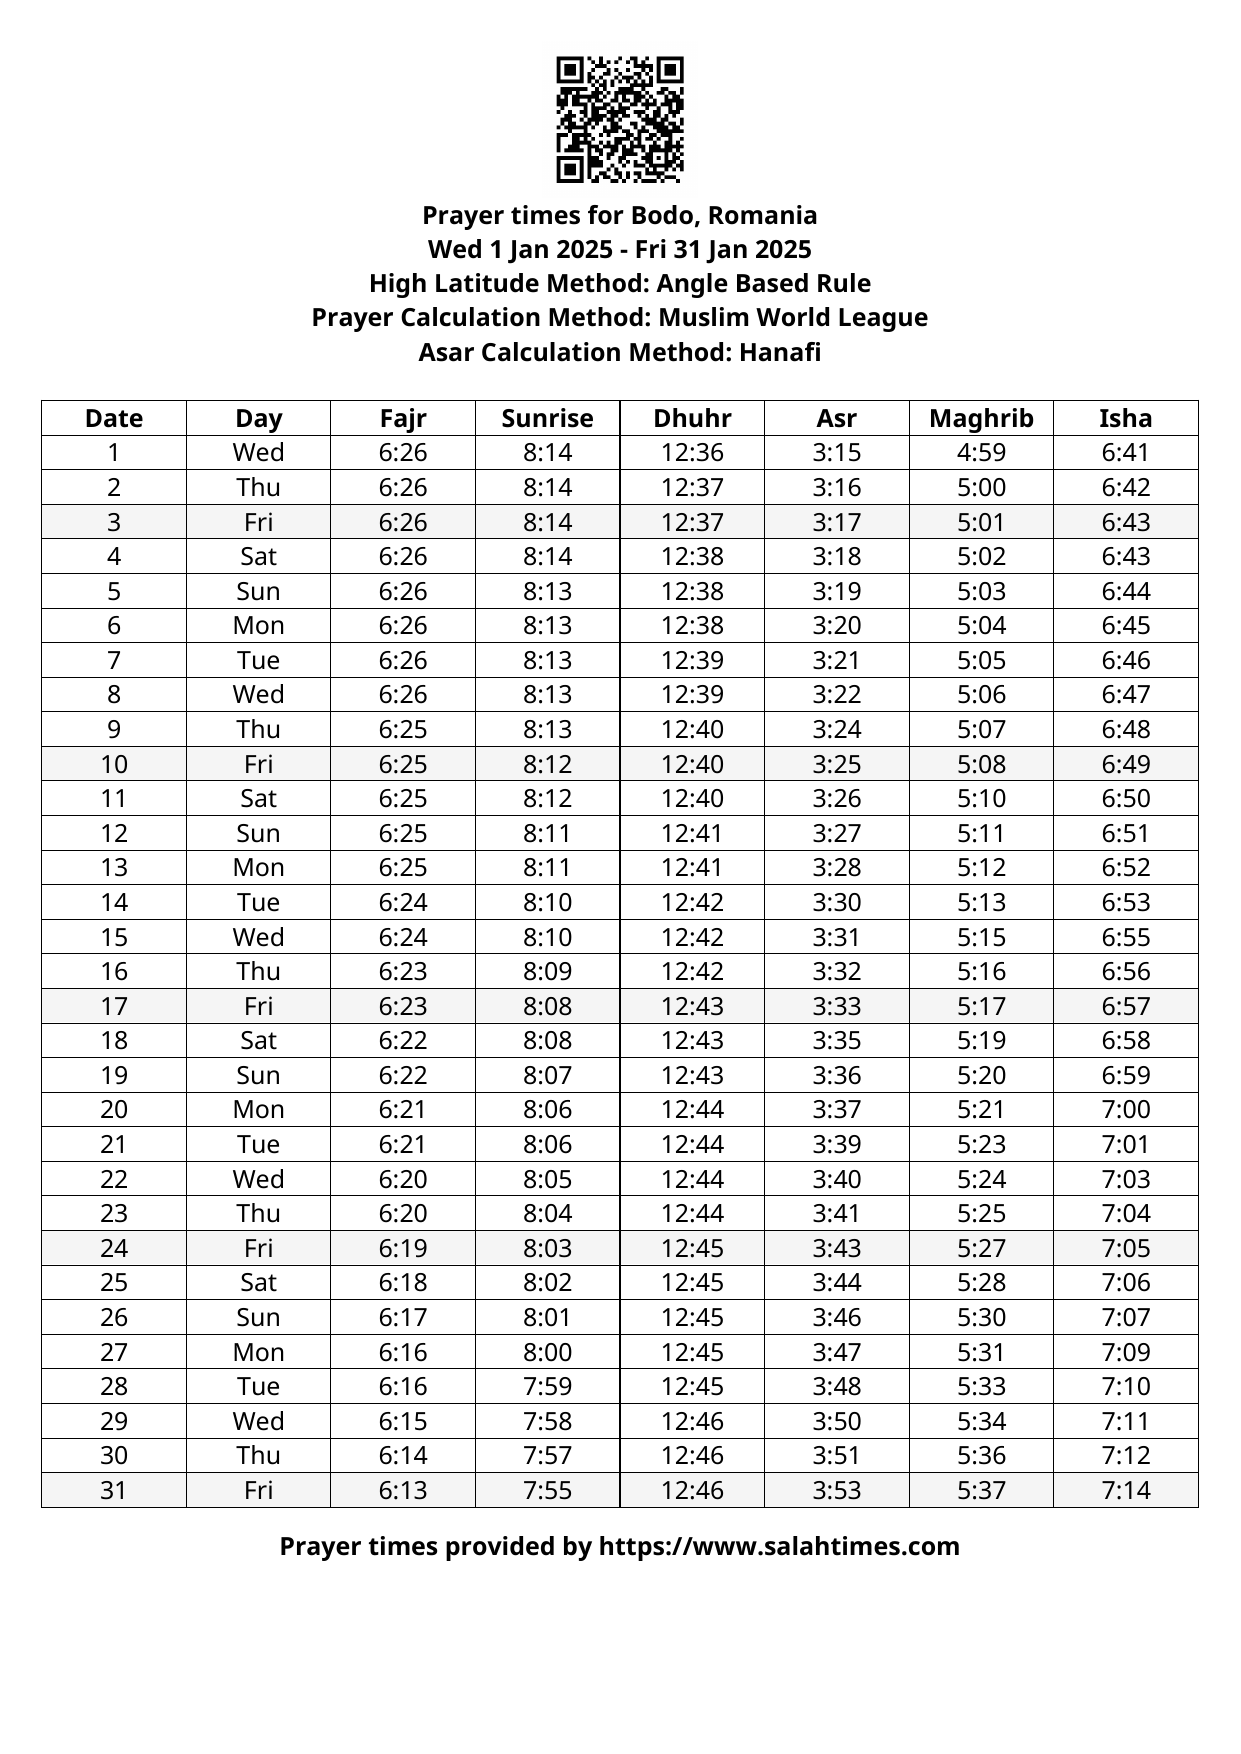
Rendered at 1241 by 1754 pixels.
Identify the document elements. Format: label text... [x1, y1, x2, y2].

table_cell 2 [42, 470, 186, 504]
table_cell 6:25 [331, 712, 475, 746]
table_cell Thu [187, 470, 330, 504]
table_cell Fri [187, 989, 330, 1022]
table_cell Wed [187, 1404, 330, 1437]
table_cell 8:13 [476, 609, 619, 642]
table_cell 6:16 [331, 1369, 475, 1403]
table_cell 8 [42, 678, 186, 711]
table_cell 12:41 [621, 851, 764, 884]
table_cell 12:38 [621, 539, 764, 573]
table_cell 8:05 [476, 1162, 619, 1195]
table_cell 3:53 [765, 1473, 909, 1507]
table_cell 6:25 [331, 816, 475, 849]
table_cell 12:36 [621, 436, 764, 469]
table_cell 8:14 [476, 505, 619, 538]
table_cell 3:50 [765, 1404, 909, 1437]
table_cell 1 [42, 436, 186, 469]
table_cell Fri [187, 1473, 330, 1507]
table_cell 3:27 [765, 816, 909, 849]
table_cell 5:16 [910, 954, 1053, 988]
table_cell 6:53 [1054, 885, 1198, 919]
table_cell 3:22 [765, 678, 909, 711]
table_cell 5:02 [910, 539, 1053, 573]
text High Latitude Method: Angle Based Rule [42, 266, 1198, 300]
table_cell Sat [187, 1266, 330, 1299]
table_cell 17 [42, 989, 186, 1022]
table_cell 5:31 [910, 1335, 1053, 1368]
table_cell 3:15 [765, 436, 909, 469]
table_cell Sun [187, 1300, 330, 1334]
table_cell Mon [187, 1335, 330, 1368]
table_cell 8:10 [476, 920, 619, 953]
table_cell 3:48 [765, 1369, 909, 1403]
table_cell 3:24 [765, 712, 909, 746]
table_cell 12:45 [621, 1231, 764, 1264]
table_cell 6:18 [331, 1266, 475, 1299]
table_cell 6:14 [331, 1439, 475, 1472]
table_cell 3:30 [765, 885, 909, 919]
table_cell 3:18 [765, 539, 909, 573]
table_cell 12:43 [621, 989, 764, 1022]
table_cell 7:05 [1054, 1231, 1198, 1264]
table_cell 31 [42, 1473, 186, 1507]
table_cell 12:43 [621, 1024, 764, 1057]
table_cell 5:06 [910, 678, 1053, 711]
table_cell 3:19 [765, 574, 909, 607]
table_cell 6:26 [331, 505, 475, 538]
table_cell 5:08 [910, 747, 1053, 780]
table_cell 12:44 [621, 1127, 764, 1161]
table_cell 5:19 [910, 1024, 1053, 1057]
table_cell 21 [42, 1127, 186, 1161]
table_cell 12:46 [621, 1439, 764, 1472]
table_cell 6:47 [1054, 678, 1198, 711]
table_cell 8:11 [476, 816, 619, 849]
table_cell 8:02 [476, 1266, 619, 1299]
table_cell 5:28 [910, 1266, 1053, 1299]
table_cell 6:43 [1054, 539, 1198, 573]
table_cell Mon [187, 609, 330, 642]
table_cell Tue [187, 1127, 330, 1161]
table_cell Sun [187, 1058, 330, 1092]
table_cell 6:21 [331, 1127, 475, 1161]
table_cell 5:17 [910, 989, 1053, 1022]
table_cell 6:16 [331, 1335, 475, 1368]
table_cell 28 [42, 1369, 186, 1403]
table_cell 3:44 [765, 1266, 909, 1299]
table_cell 3:33 [765, 989, 909, 1022]
table_cell 12:39 [621, 643, 764, 677]
table_cell 8:06 [476, 1127, 619, 1161]
table_cell 12:40 [621, 781, 764, 815]
table_cell 22 [42, 1162, 186, 1195]
table_cell Sat [187, 1024, 330, 1057]
table_cell 12:39 [621, 678, 764, 711]
table_header Dhuhr [621, 401, 764, 434]
table_cell 12:43 [621, 1058, 764, 1092]
table_cell 12:45 [621, 1335, 764, 1368]
table_cell 8:00 [476, 1335, 619, 1368]
table_cell 6:21 [331, 1093, 475, 1126]
table_cell 12:38 [621, 574, 764, 607]
table_cell 4:59 [910, 436, 1053, 469]
table_cell Fri [187, 505, 330, 538]
table_cell 12:45 [621, 1369, 764, 1403]
table_cell 12:44 [621, 1162, 764, 1195]
table_cell 8:14 [476, 436, 619, 469]
table_cell 6:26 [331, 470, 475, 504]
table_cell 12:45 [621, 1300, 764, 1334]
table_cell 6:44 [1054, 574, 1198, 607]
table_cell Fri [187, 747, 330, 780]
table_cell 6:22 [331, 1024, 475, 1057]
table_cell 12:46 [621, 1404, 764, 1437]
table_cell 6:26 [331, 643, 475, 677]
table_cell 7:10 [1054, 1369, 1198, 1403]
table_cell 6:22 [331, 1058, 475, 1092]
table_cell 5:05 [910, 643, 1053, 677]
table_cell 6 [42, 609, 186, 642]
table_cell Thu [187, 712, 330, 746]
table_cell 12:40 [621, 712, 764, 746]
table_cell 3:17 [765, 505, 909, 538]
text Prayer times for Bodo, Romania [42, 198, 1198, 232]
table_cell 8:03 [476, 1231, 619, 1264]
table_cell 7:12 [1054, 1439, 1198, 1472]
table_cell Sat [187, 781, 330, 815]
table_cell 5:15 [910, 920, 1053, 953]
table_cell 3:37 [765, 1093, 909, 1126]
table_cell 8:14 [476, 539, 619, 573]
table_cell 12:42 [621, 920, 764, 953]
table_cell 7:14 [1054, 1473, 1198, 1507]
table_cell 5:03 [910, 574, 1053, 607]
table_cell Thu [187, 1439, 330, 1472]
table_cell Thu [187, 954, 330, 988]
table_cell 3:41 [765, 1196, 909, 1230]
table_cell 8:09 [476, 954, 619, 988]
table_cell 24 [42, 1231, 186, 1264]
table_cell 6:59 [1054, 1058, 1198, 1092]
table_cell 5:04 [910, 609, 1053, 642]
table_cell Tue [187, 885, 330, 919]
table_cell 8:13 [476, 643, 619, 677]
table_cell 7:03 [1054, 1162, 1198, 1195]
table_cell 5:21 [910, 1093, 1053, 1126]
table_cell 12:37 [621, 470, 764, 504]
table_cell 8:10 [476, 885, 619, 919]
table_cell 6:26 [331, 609, 475, 642]
table_cell 30 [42, 1439, 186, 1472]
table_cell 6:46 [1054, 643, 1198, 677]
picture [542, 41, 699, 198]
table_cell 23 [42, 1196, 186, 1230]
table_cell 13 [42, 851, 186, 884]
table_cell 8:11 [476, 851, 619, 884]
table_cell 6:26 [331, 678, 475, 711]
table_cell 12:46 [621, 1473, 764, 1507]
table_cell 6:23 [331, 954, 475, 988]
table_header Fajr [331, 401, 475, 434]
table_header Asr [765, 401, 909, 434]
table_cell 6:20 [331, 1162, 475, 1195]
table_cell 7:11 [1054, 1404, 1198, 1437]
text Asar Calculation Method: Hanafi [42, 334, 1198, 368]
table_cell Fri [187, 1231, 330, 1264]
table_cell 7 [42, 643, 186, 677]
table_cell 6:26 [331, 436, 475, 469]
table_cell 3:20 [765, 609, 909, 642]
table_cell 5:12 [910, 851, 1053, 884]
table_cell 3:21 [765, 643, 909, 677]
table_cell 11 [42, 781, 186, 815]
table_cell 5:24 [910, 1162, 1053, 1195]
table_cell 3:36 [765, 1058, 909, 1092]
table_cell 7:04 [1054, 1196, 1198, 1230]
table_cell 12:44 [621, 1093, 764, 1126]
table_cell 8:13 [476, 712, 619, 746]
table_cell 3:35 [765, 1024, 909, 1057]
table_cell 6:25 [331, 781, 475, 815]
table_cell 8:13 [476, 574, 619, 607]
table_cell 12:40 [621, 747, 764, 780]
table_cell 6:41 [1054, 436, 1198, 469]
table_cell 15 [42, 920, 186, 953]
table_cell 9 [42, 712, 186, 746]
table_cell 5:34 [910, 1404, 1053, 1437]
table_cell 6:43 [1054, 505, 1198, 538]
table_cell Wed [187, 436, 330, 469]
table_cell 5:33 [910, 1369, 1053, 1403]
table_cell 6:26 [331, 539, 475, 573]
text Prayer Calculation Method: Muslim World League [42, 300, 1198, 334]
table_cell 12:38 [621, 609, 764, 642]
table_cell 3:25 [765, 747, 909, 780]
table_cell 20 [42, 1093, 186, 1126]
table_cell 5:23 [910, 1127, 1053, 1161]
table_cell 12:41 [621, 816, 764, 849]
table_cell 10 [42, 747, 186, 780]
table_header Day [187, 401, 330, 434]
table_cell 6:26 [331, 574, 475, 607]
table_cell 7:59 [476, 1369, 619, 1403]
table_cell 5:01 [910, 505, 1053, 538]
table_cell 5:11 [910, 816, 1053, 849]
text Wed 1 Jan 2025 - Fri 31 Jan 2025 [42, 232, 1198, 266]
table_cell 6:17 [331, 1300, 475, 1334]
table_cell Wed [187, 678, 330, 711]
table_cell 7:58 [476, 1404, 619, 1437]
table_cell 27 [42, 1335, 186, 1368]
table_cell 16 [42, 954, 186, 988]
table_cell 8:12 [476, 747, 619, 780]
table_cell 6:58 [1054, 1024, 1198, 1057]
table_cell 12:42 [621, 885, 764, 919]
table_cell 8:04 [476, 1196, 619, 1230]
table_cell 6:57 [1054, 989, 1198, 1022]
table_cell Sat [187, 539, 330, 573]
table_cell 3:28 [765, 851, 909, 884]
table_cell 6:56 [1054, 954, 1198, 988]
table_cell 8:12 [476, 781, 619, 815]
table_cell 7:06 [1054, 1266, 1198, 1299]
table_cell 6:25 [331, 747, 475, 780]
table_cell 3:32 [765, 954, 909, 988]
table_cell 8:06 [476, 1093, 619, 1126]
table_cell 6:25 [331, 851, 475, 884]
table_cell 3:26 [765, 781, 909, 815]
table_cell 6:52 [1054, 851, 1198, 884]
table_cell 6:55 [1054, 920, 1198, 953]
table_cell 5:36 [910, 1439, 1053, 1472]
table_cell 12:37 [621, 505, 764, 538]
table_cell 3:43 [765, 1231, 909, 1264]
table_cell 8:08 [476, 989, 619, 1022]
table_cell 8:08 [476, 1024, 619, 1057]
table_cell 6:15 [331, 1404, 475, 1437]
table_cell 6:23 [331, 989, 475, 1022]
table_cell 12:44 [621, 1196, 764, 1230]
table_cell 7:55 [476, 1473, 619, 1507]
table_cell Sun [187, 574, 330, 607]
table_header Sunrise [476, 401, 619, 434]
table_cell 5:00 [910, 470, 1053, 504]
table_header Date [42, 401, 186, 434]
table_cell 12:42 [621, 954, 764, 988]
table_cell 3:16 [765, 470, 909, 504]
table_cell 6:24 [331, 885, 475, 919]
table_cell 5:37 [910, 1473, 1053, 1507]
table_cell 6:48 [1054, 712, 1198, 746]
table_cell 3 [42, 505, 186, 538]
table_cell 4 [42, 539, 186, 573]
table_cell Sun [187, 816, 330, 849]
table_cell 7:00 [1054, 1093, 1198, 1126]
table_cell 5:10 [910, 781, 1053, 815]
table_cell Thu [187, 1196, 330, 1230]
table_cell Wed [187, 920, 330, 953]
table_cell 3:47 [765, 1335, 909, 1368]
table_cell Mon [187, 851, 330, 884]
table_cell 8:14 [476, 470, 619, 504]
table_cell 12 [42, 816, 186, 849]
table_cell 26 [42, 1300, 186, 1334]
table_cell Tue [187, 643, 330, 677]
table_cell 5:20 [910, 1058, 1053, 1092]
table_cell Wed [187, 1162, 330, 1195]
table_cell 3:46 [765, 1300, 909, 1334]
table_cell Mon [187, 1093, 330, 1126]
table_cell 12:45 [621, 1266, 764, 1299]
table_cell 19 [42, 1058, 186, 1092]
table_cell 14 [42, 885, 186, 919]
table_cell 6:13 [331, 1473, 475, 1507]
table_cell 7:01 [1054, 1127, 1198, 1161]
table_cell 3:31 [765, 920, 909, 953]
table_cell 25 [42, 1266, 186, 1299]
table_cell 6:20 [331, 1196, 475, 1230]
text Prayer times provided by https://www.salahtimes.com [42, 1528, 1198, 1563]
table_cell Tue [187, 1369, 330, 1403]
table_cell 7:57 [476, 1439, 619, 1472]
table_cell 3:40 [765, 1162, 909, 1195]
table_cell 18 [42, 1024, 186, 1057]
table_cell 3:39 [765, 1127, 909, 1161]
table_cell 7:07 [1054, 1300, 1198, 1334]
table_cell 6:19 [331, 1231, 475, 1264]
table_cell 5:13 [910, 885, 1053, 919]
table_cell 5:30 [910, 1300, 1053, 1334]
table_cell 5 [42, 574, 186, 607]
table_cell 6:42 [1054, 470, 1198, 504]
table_cell 3:51 [765, 1439, 909, 1472]
table_cell 8:01 [476, 1300, 619, 1334]
table_cell 8:07 [476, 1058, 619, 1092]
table_cell 6:24 [331, 920, 475, 953]
table_cell 6:49 [1054, 747, 1198, 780]
table_cell 29 [42, 1404, 186, 1437]
table_cell 6:45 [1054, 609, 1198, 642]
table_header Maghrib [910, 401, 1053, 434]
table_cell 7:09 [1054, 1335, 1198, 1368]
table_cell 6:51 [1054, 816, 1198, 849]
table_cell 5:07 [910, 712, 1053, 746]
table_cell 5:25 [910, 1196, 1053, 1230]
table_header Isha [1054, 401, 1198, 434]
table_cell 5:27 [910, 1231, 1053, 1264]
table_cell 6:50 [1054, 781, 1198, 815]
table_cell 8:13 [476, 678, 619, 711]
